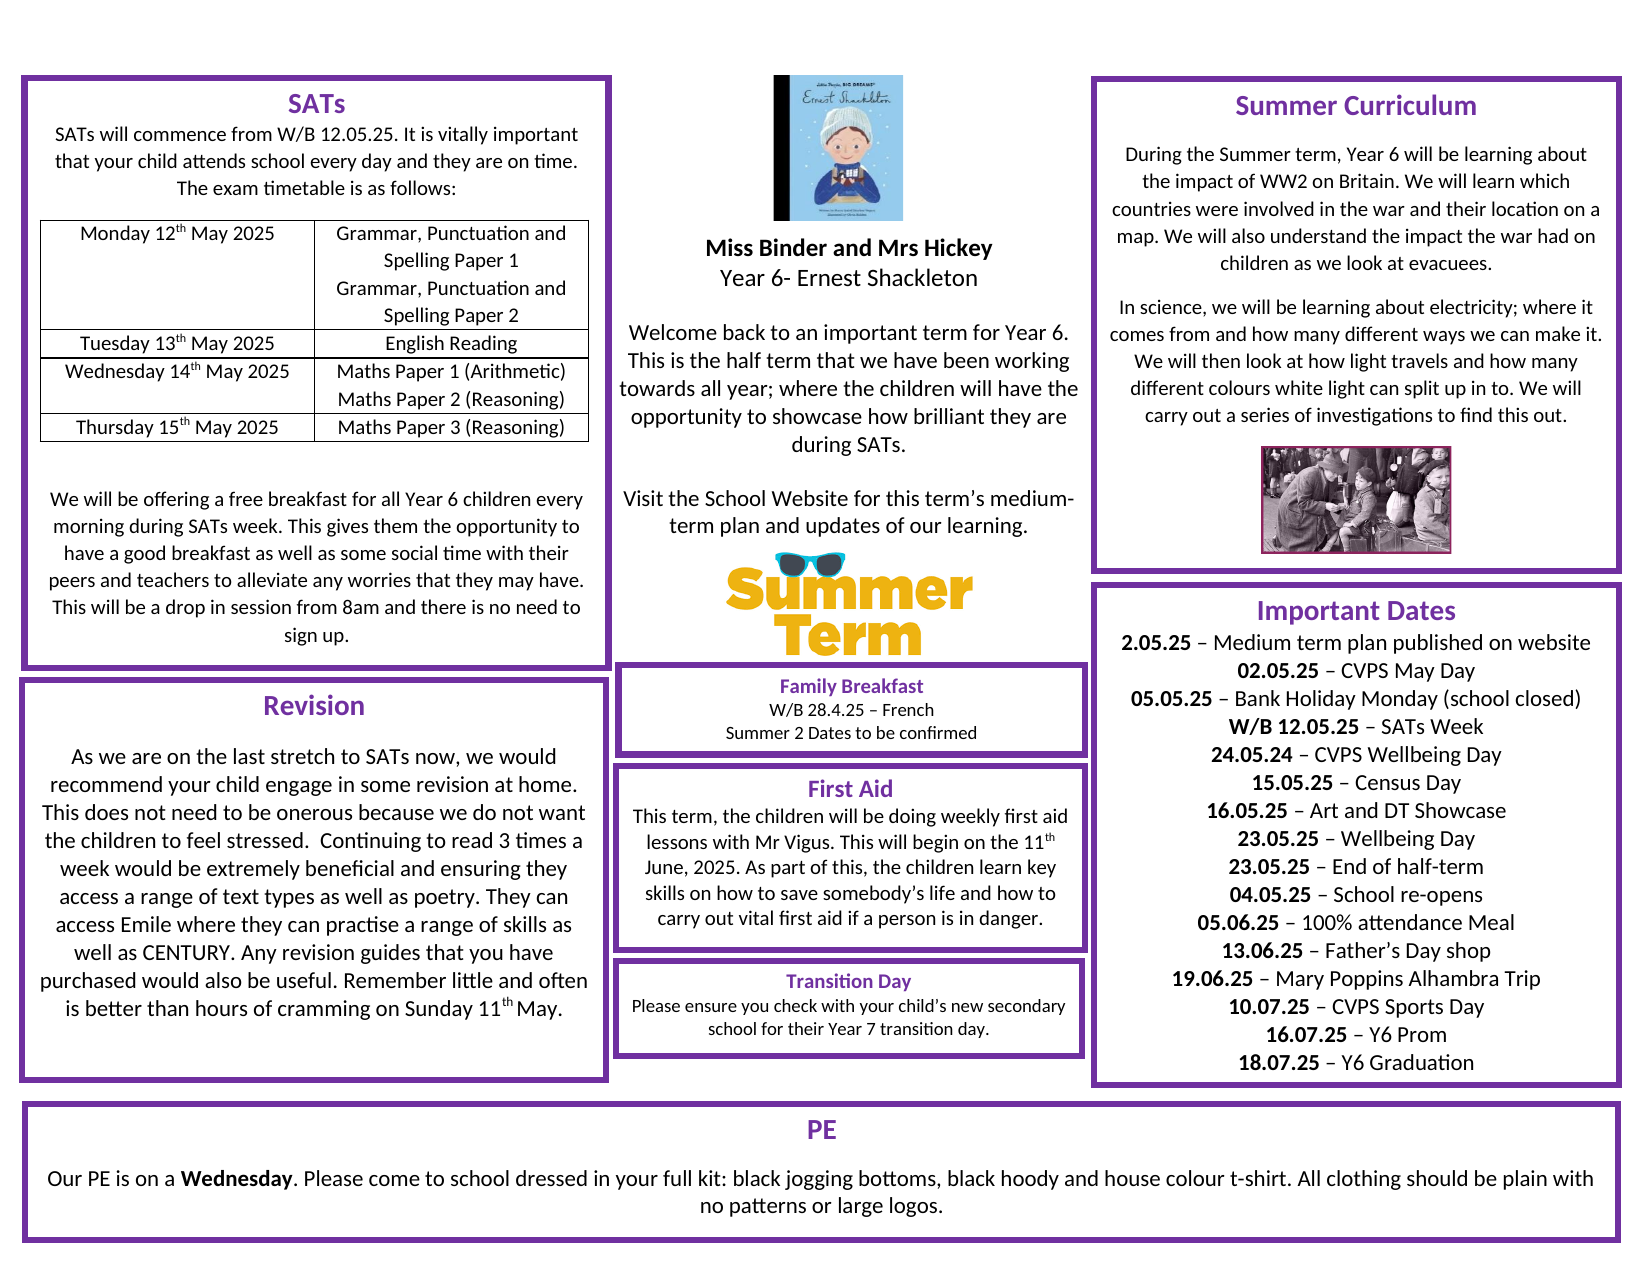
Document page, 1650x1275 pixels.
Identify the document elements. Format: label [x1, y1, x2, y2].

picture [773, 75, 904, 221]
picture [681, 539, 1017, 662]
picture [1261, 446, 1452, 554]
